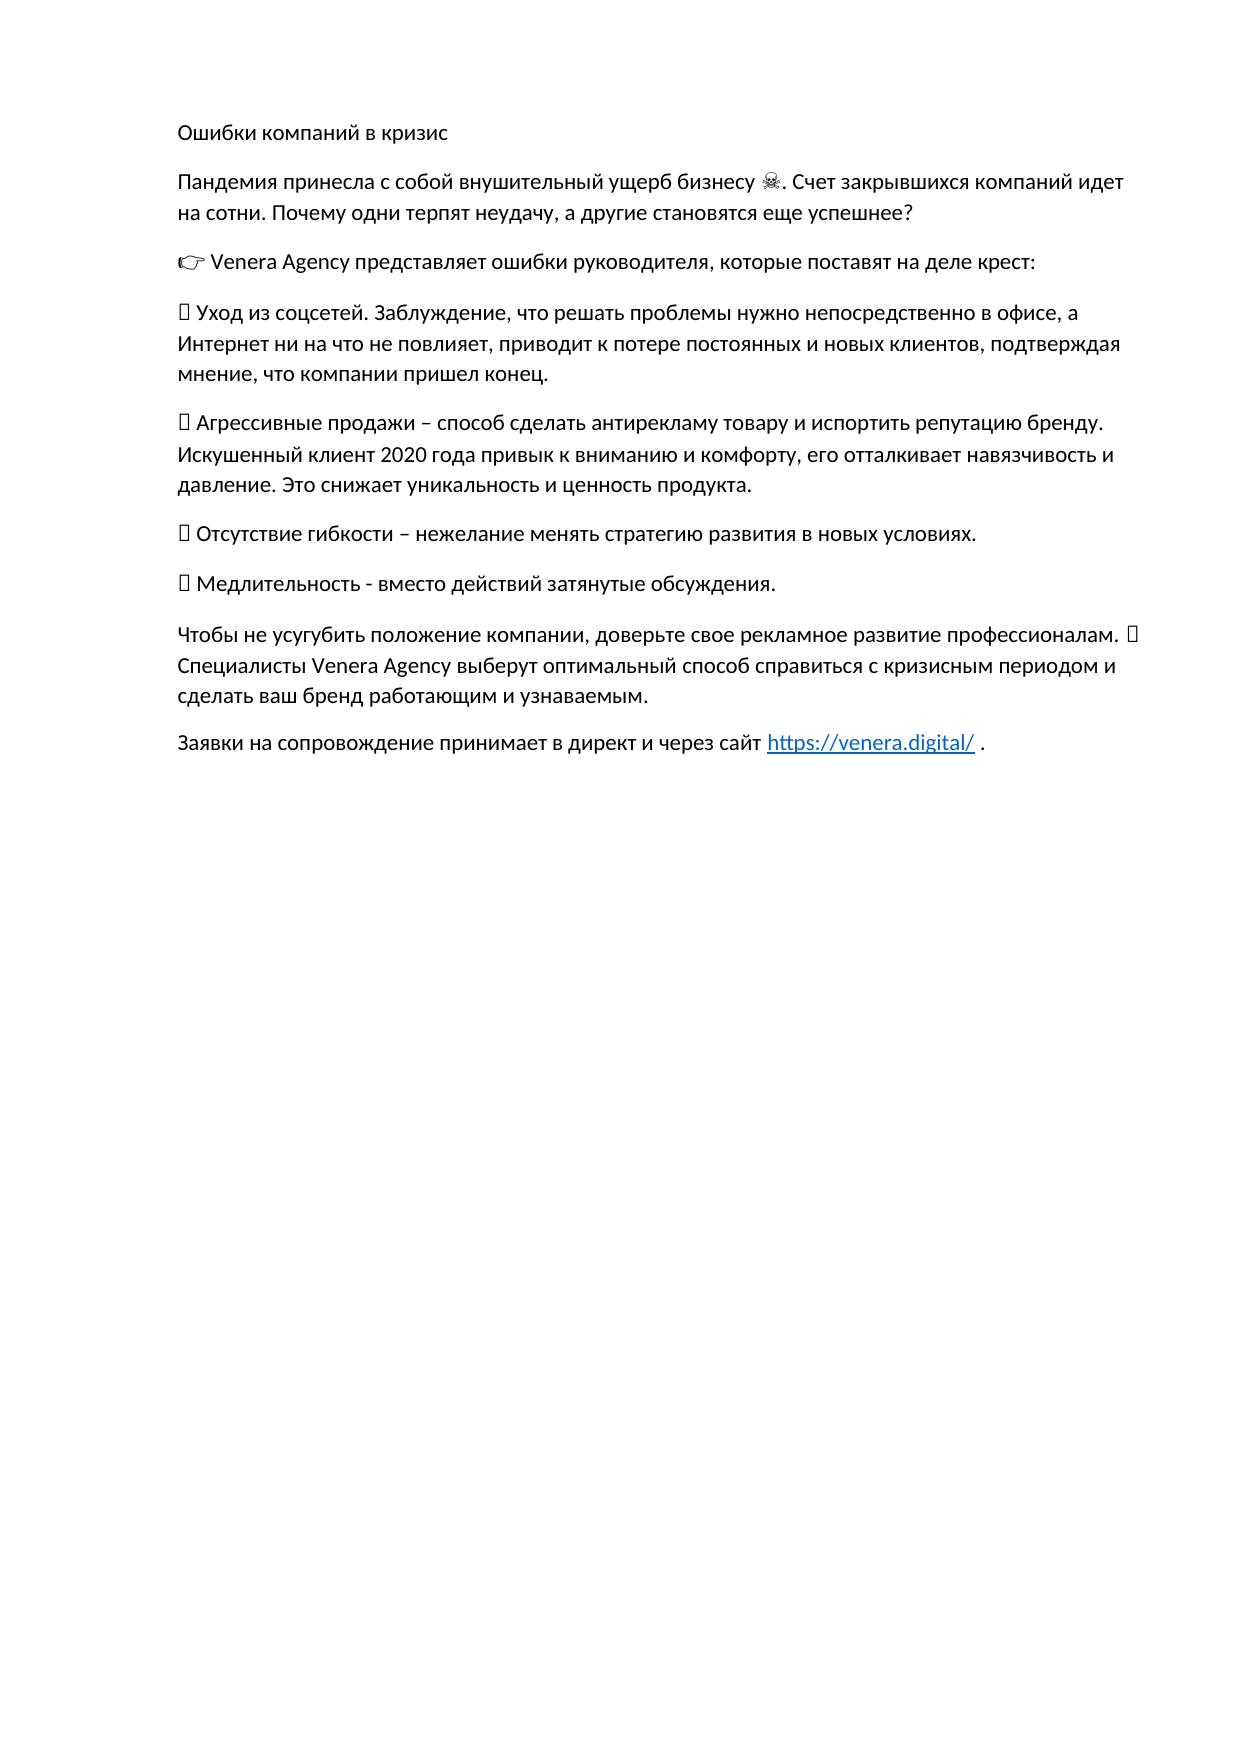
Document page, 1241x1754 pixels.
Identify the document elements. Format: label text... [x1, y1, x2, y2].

text 📌 Медлительность - вместо действий затянутые обсуждения. [177, 567, 1152, 598]
text 📌 Уход из соцсетей. Заблуждение, что решать проблемы нужно непосредственно в офисе, а Интернет ни на что не повлияет, приводит к потере постоянных и новых клиентов, подтверждая мнение, что компании пришел конец. [177, 296, 1152, 387]
text Заявки на сопровождение принимает в директ и через сайт https://venera.digital/ . [177, 728, 1152, 756]
text Чтобы не усугубить положение компании, доверьте свое рекламное развитие профессионалам. ✅ Специалисты Venera Agency выберут оптимальный способ справиться с кризисным периодом и сделать ваш бренд работающим и узнаваемым. [177, 618, 1152, 709]
text 📌 Отсутствие гибкости – нежелание менять стратегию развития в новых условиях. [177, 517, 1152, 548]
text 📌 Агрессивные продажи – способ сделать антирекламу товару и испортить репутацию бренду. Искушенный клиент 2020 года привык к вниманию и комфорту, его отталкивает навязчивость и давление. Это снижает уникальность и ценность продукта. [177, 406, 1152, 498]
text 👉 Venera Agency представляет ошибки руководителя, которые поставят на деле крест: [177, 245, 1152, 277]
text Пандемия принесла с собой внушительный ущерб бизнесу ☠️. Счет закрывшихся компаний идет на сотни. Почему одни терпят неудачу, а другие становятся еще успешнее? [177, 165, 1152, 226]
text Ошибки компаний в кризис [177, 118, 1152, 146]
